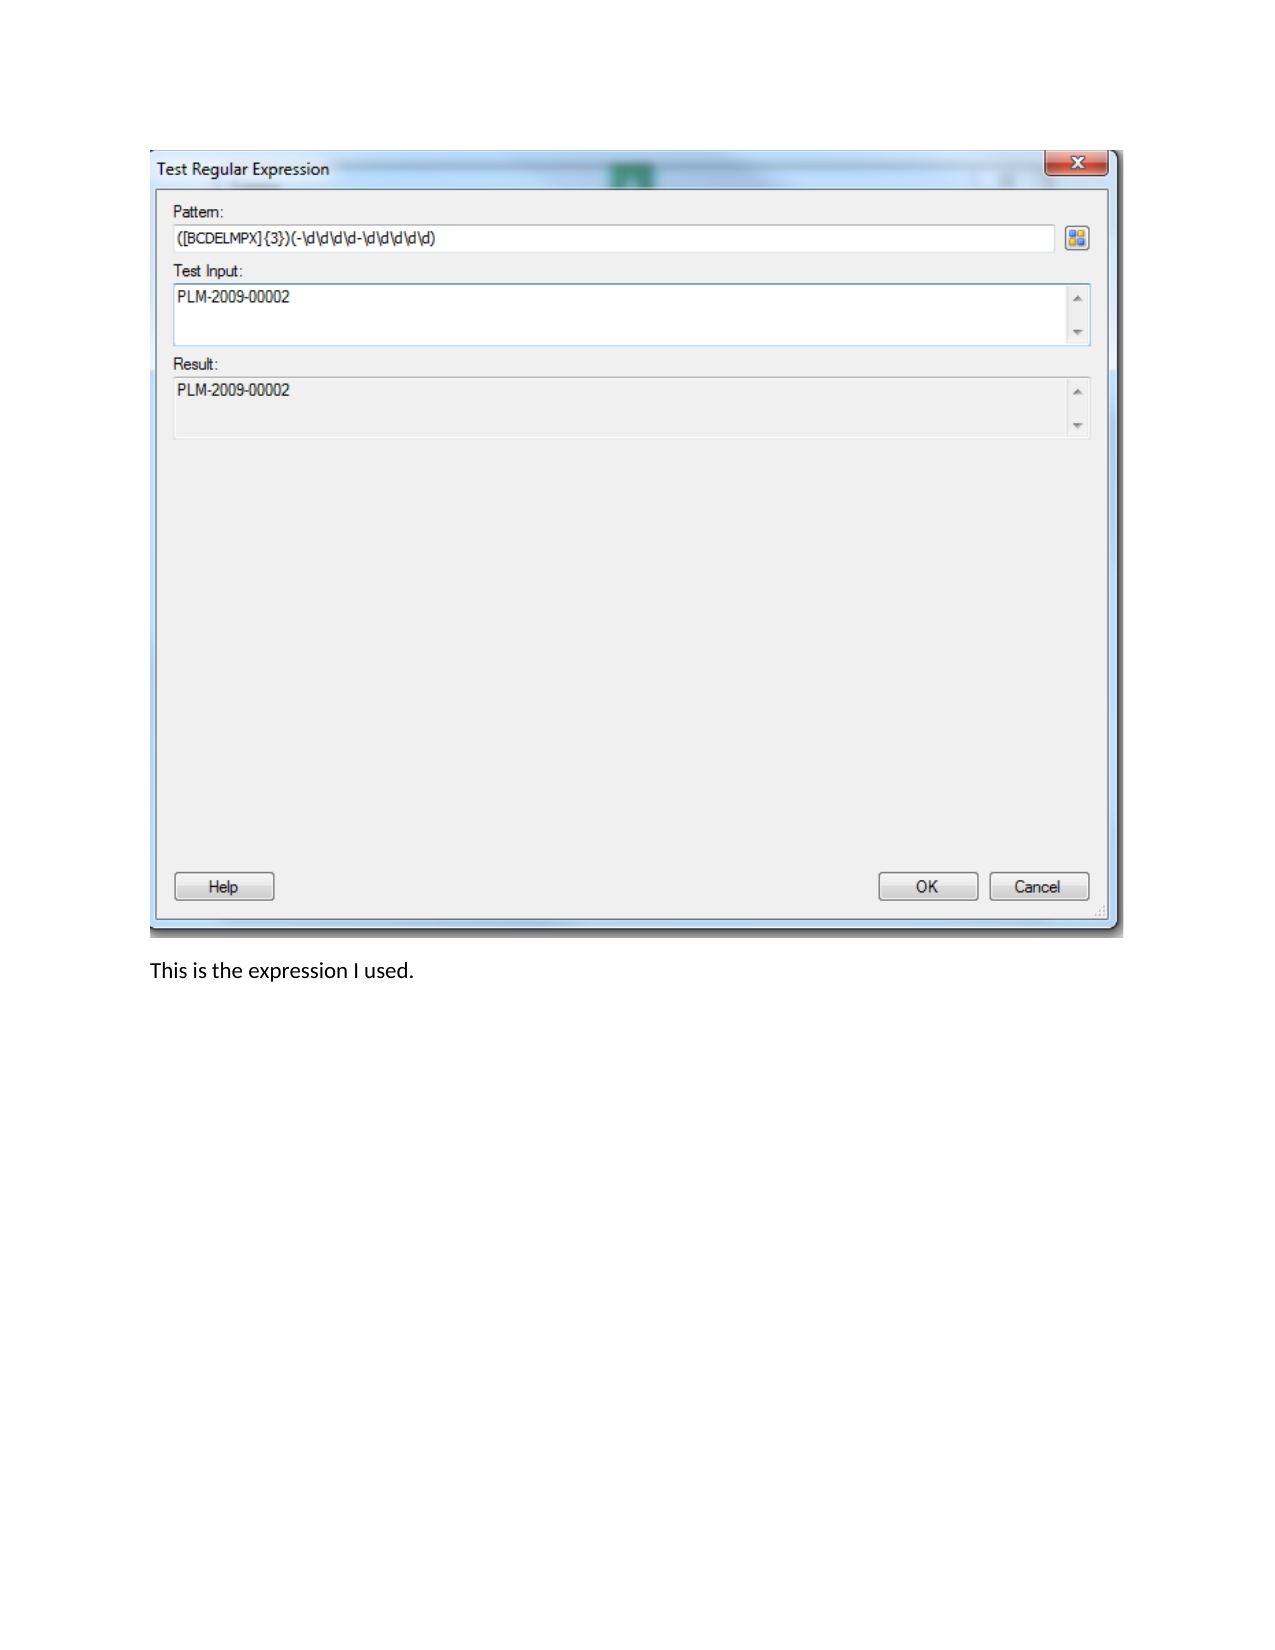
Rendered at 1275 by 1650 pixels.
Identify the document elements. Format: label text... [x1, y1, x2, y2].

text This is the expression I used. [150, 956, 1125, 984]
picture [150, 150, 1124, 938]
